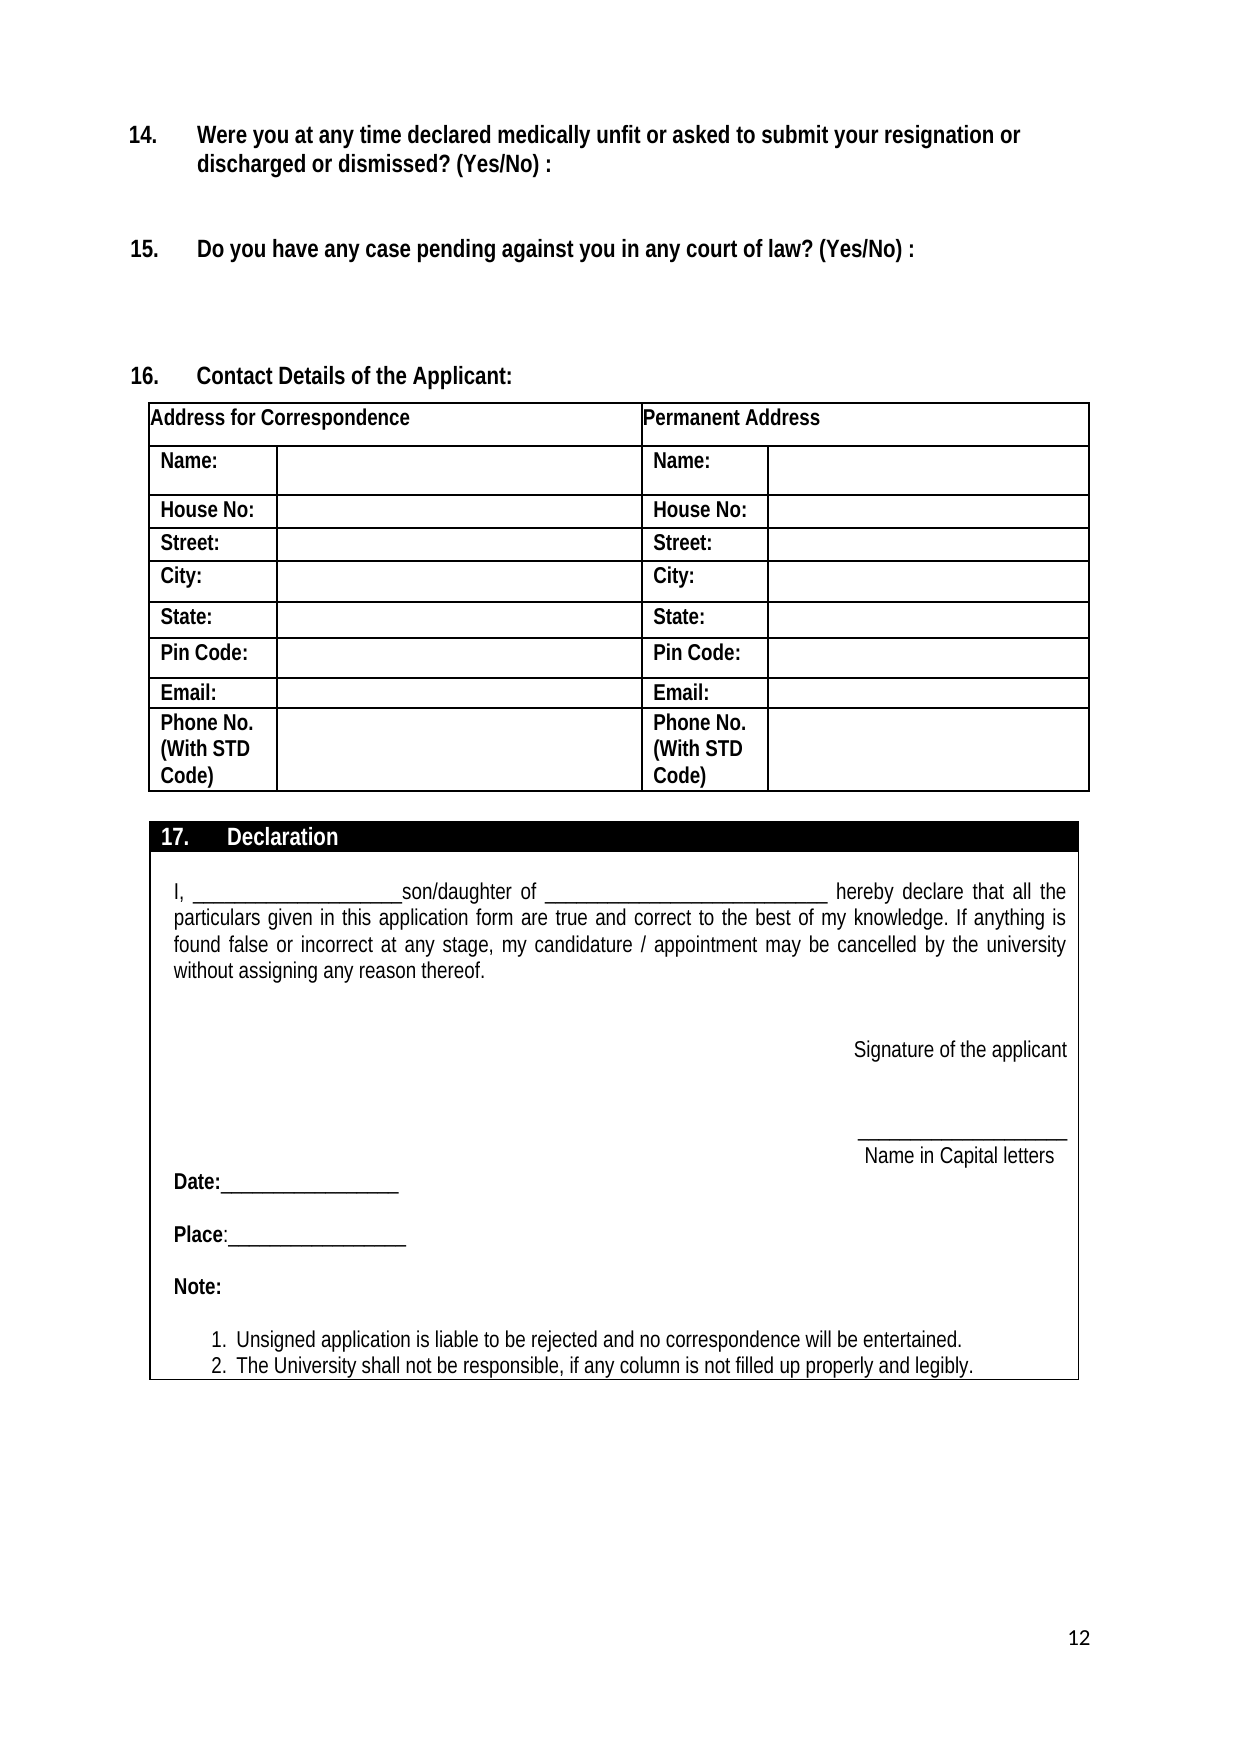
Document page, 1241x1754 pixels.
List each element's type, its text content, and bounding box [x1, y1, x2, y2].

table_header Permanent Address [643, 404, 1088, 445]
table_cell [278, 679, 641, 707]
table_cell Name: [150, 447, 276, 494]
table_cell Email: [643, 679, 767, 707]
table_cell Name: [643, 447, 767, 494]
list Were you at any time declared medically unfit or asked to submit your resignation or discharged or dismissed? (Yes/No) : [157, 120, 1090, 177]
list Do you have any case pending against you in any court of law? (Yes/No) : [159, 234, 1090, 263]
table_cell [769, 639, 1088, 677]
table_header Address for Correspondence [150, 404, 641, 445]
table_cell State: [643, 603, 767, 637]
table_cell House No: [150, 496, 276, 527]
list Contact Details of the Applicant: [159, 361, 1090, 390]
table_cell Street: [643, 529, 767, 560]
table_cell [769, 562, 1088, 601]
table_cell Phone No. (With STD Code) [643, 709, 767, 790]
table_cell [769, 529, 1088, 560]
table_cell [769, 447, 1088, 494]
table_cell Phone No. (With STD Code) [150, 709, 276, 790]
table_cell [278, 496, 641, 527]
table_cell [769, 679, 1088, 707]
table_cell [278, 562, 641, 601]
table_cell [769, 709, 1088, 790]
table_cell [278, 639, 641, 677]
table_cell [278, 709, 641, 790]
table_cell House No: [643, 496, 767, 527]
table_cell [769, 496, 1088, 527]
table_cell City: [150, 562, 276, 601]
table_cell Pin Code: [643, 639, 767, 677]
table_cell I, ____________________son/daughter of ___________________________ hereby declare that all the particulars given in this application form are true and correct to the best of my knowledge. If anything is found false or incorrect at any stage, my candidature / appointment may be cancelled by the university without assigning any reason thereof. Signature of the applicant ____________________ Name in Capital letters Date:_________________ Place:_________________ Note: Unsigned application is liable to be rejected and no correspondence will be entertained. The University shall not be responsible, if any column is not filled up properly and legibly. [151, 852, 1078, 1379]
table_cell Pin Code: [150, 639, 276, 677]
table_cell [769, 603, 1088, 637]
table_cell [278, 529, 641, 560]
table_cell Email: [150, 679, 276, 707]
table_header Declaration [151, 822, 1078, 851]
table_cell State: [150, 603, 276, 637]
table_cell Street: [150, 529, 276, 560]
table_cell City: [643, 562, 767, 601]
table_cell [278, 603, 641, 637]
table_cell [278, 447, 641, 494]
